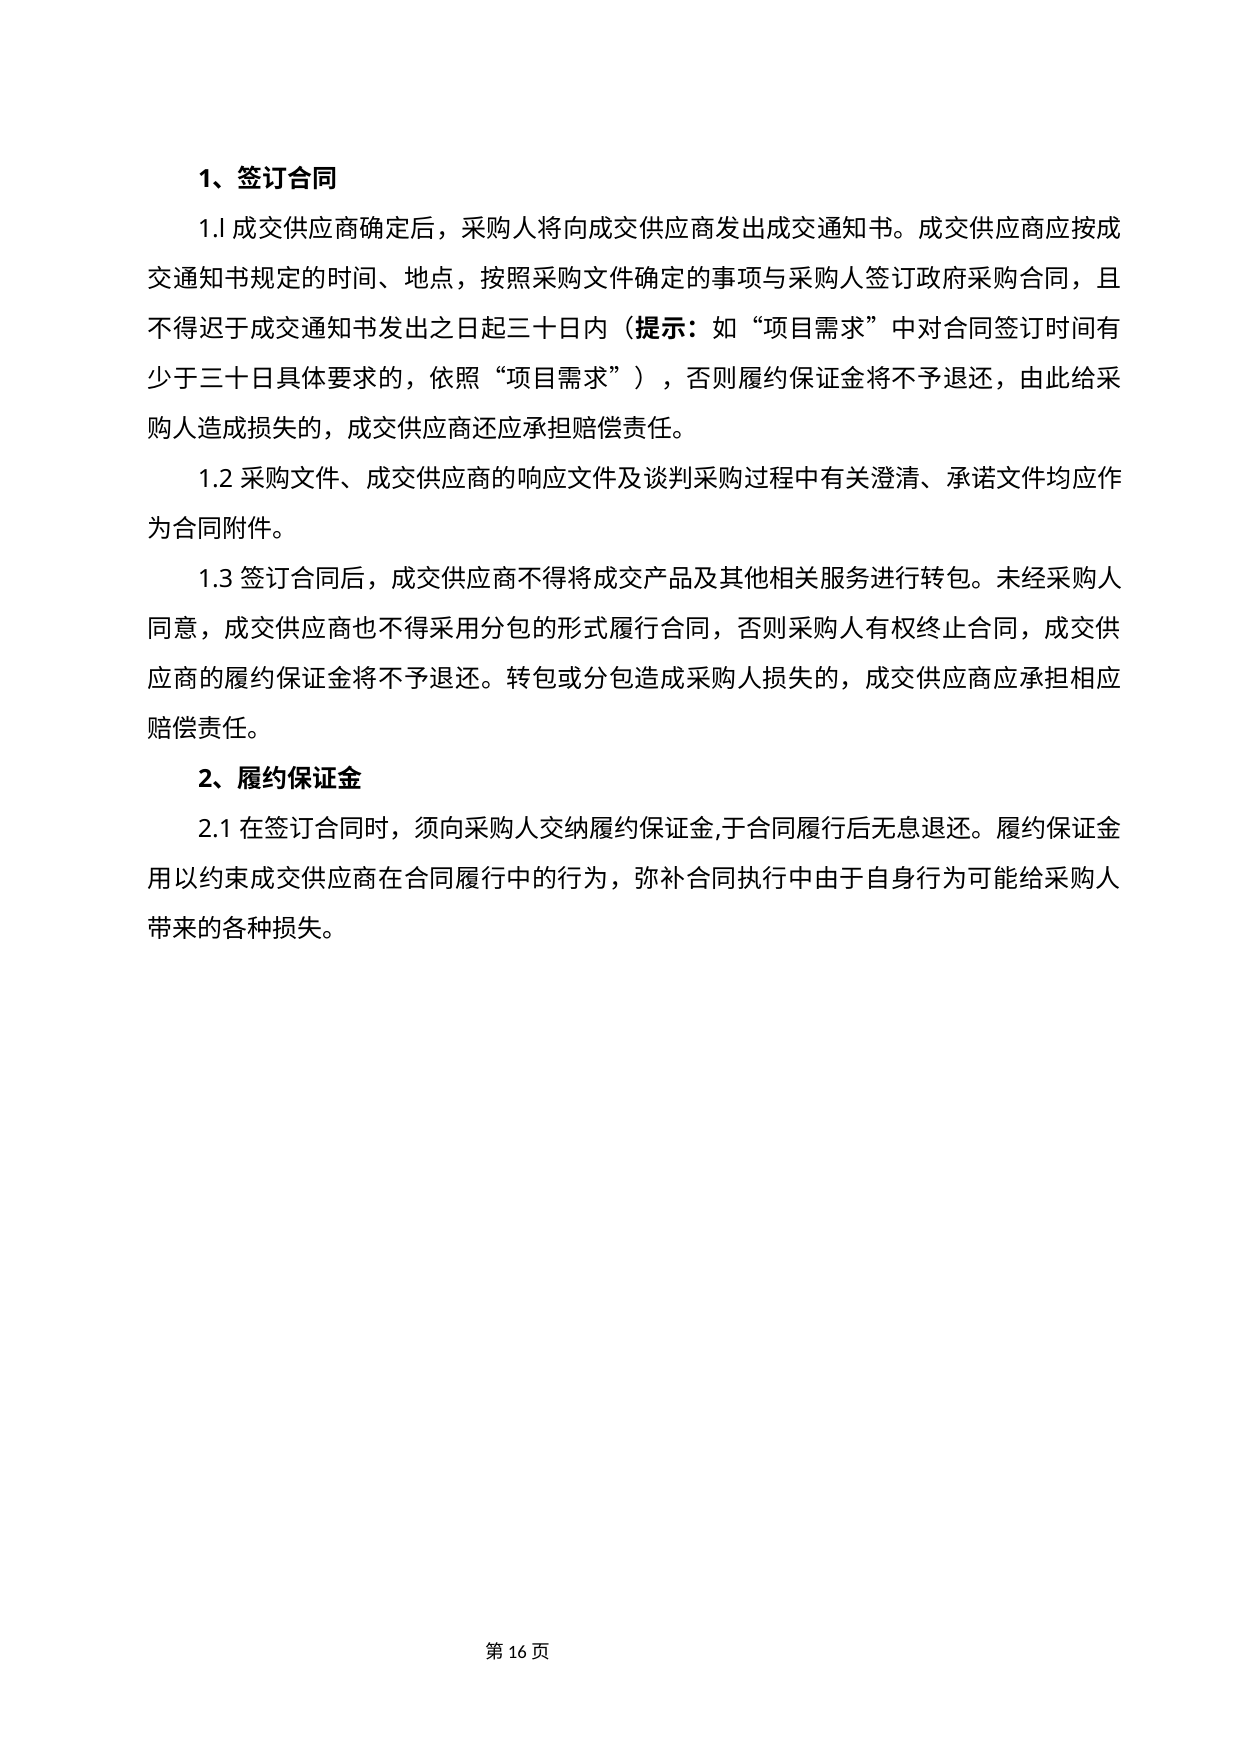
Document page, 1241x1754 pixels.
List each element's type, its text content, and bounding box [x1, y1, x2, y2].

text 1.3 签订合同后，成交供应商不得将成交产品及其他相关服务进行转包。未经采购人同意，成交供应商也不得采用分包的形式履行合同，否则采购人有权终止合同，成交供应商的履约保证金将不予退还。转包或分包造成采购人损失的，成交供应商应承担相应赔偿责任。 [148, 548, 1122, 748]
text 1、签订合同 [148, 148, 1122, 198]
text 2、履约保证金 [148, 748, 1122, 798]
text 1.l 成交供应商确定后，采购人将向成交供应商发出成交通知书。成交供应商应按成交通知书规定的时间、地点，按照采购文件确定的事项与采购人签订政府采购合同，且不得迟于成交通知书发出之日起三十日内（提示：如“项目需求”中对合同签订时间有少于三十日具体要求的，依照“项目需求”），否则履约保证金将不予退还，由此给采购人造成损失的，成交供应商还应承担赔偿责任。 [148, 198, 1122, 448]
text 1.2 采购文件、成交供应商的响应文件及谈判采购过程中有关澄清、承诺文件均应作为合同附件。 [148, 448, 1122, 548]
text 2.1 在签订合同时，须向采购人交纳履约保证金,于合同履行后无息退还。履约保证金用以约束成交供应商在合同履行中的行为，弥补合同执行中由于自身行为可能给采购人带来的各种损失。 [148, 798, 1122, 948]
